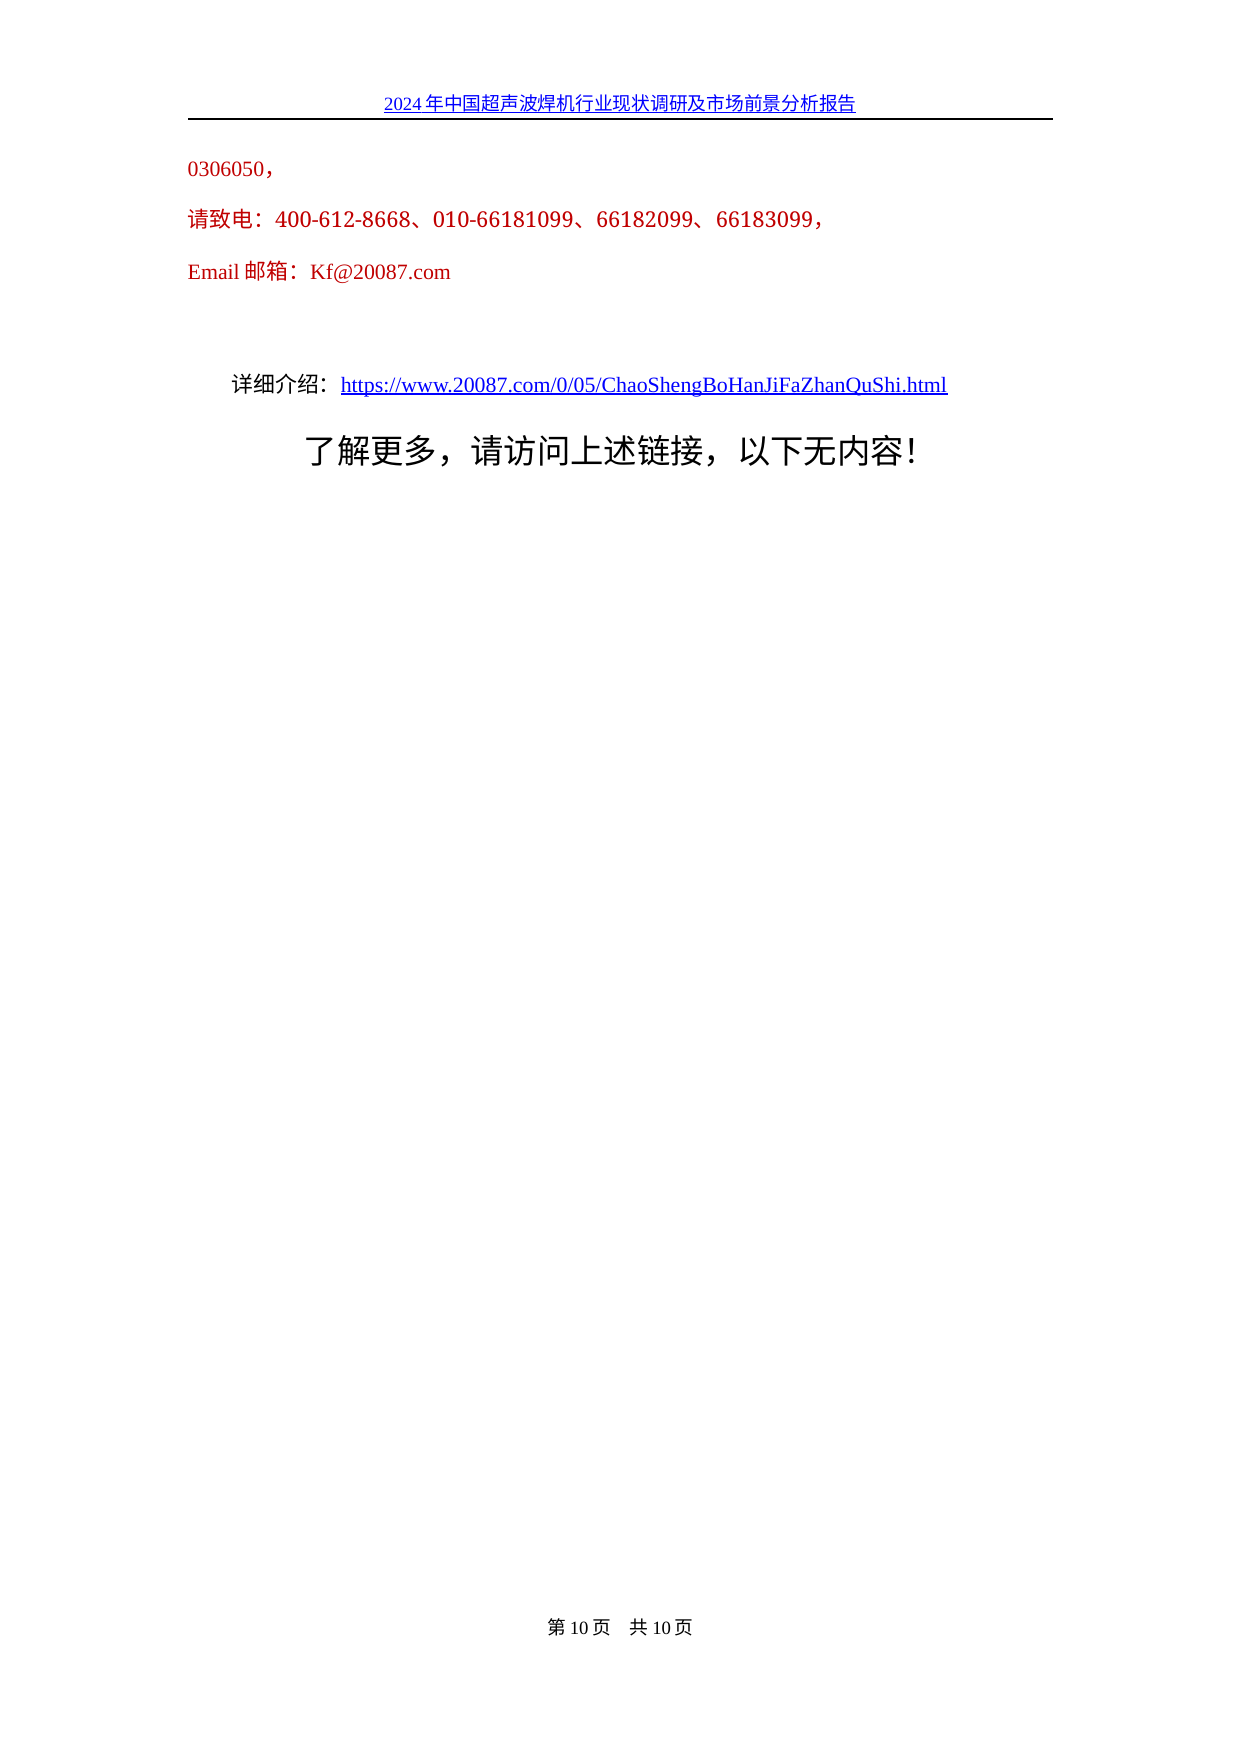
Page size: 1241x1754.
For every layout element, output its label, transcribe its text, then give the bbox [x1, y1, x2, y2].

text 请致电：400-612-8668、010-66181099、66182099、66183099， [187, 202, 1053, 234]
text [187, 150, 1053, 183]
title 了解更多，请访问上述链接，以下无内容！ [187, 416, 1053, 481]
text 详细介绍：https://www.20087.com/0/05/ChaoShengBoHanJiFaZhanQuShi.html [187, 366, 1053, 399]
text Email邮箱：Kf@20087.com [187, 253, 1053, 286]
